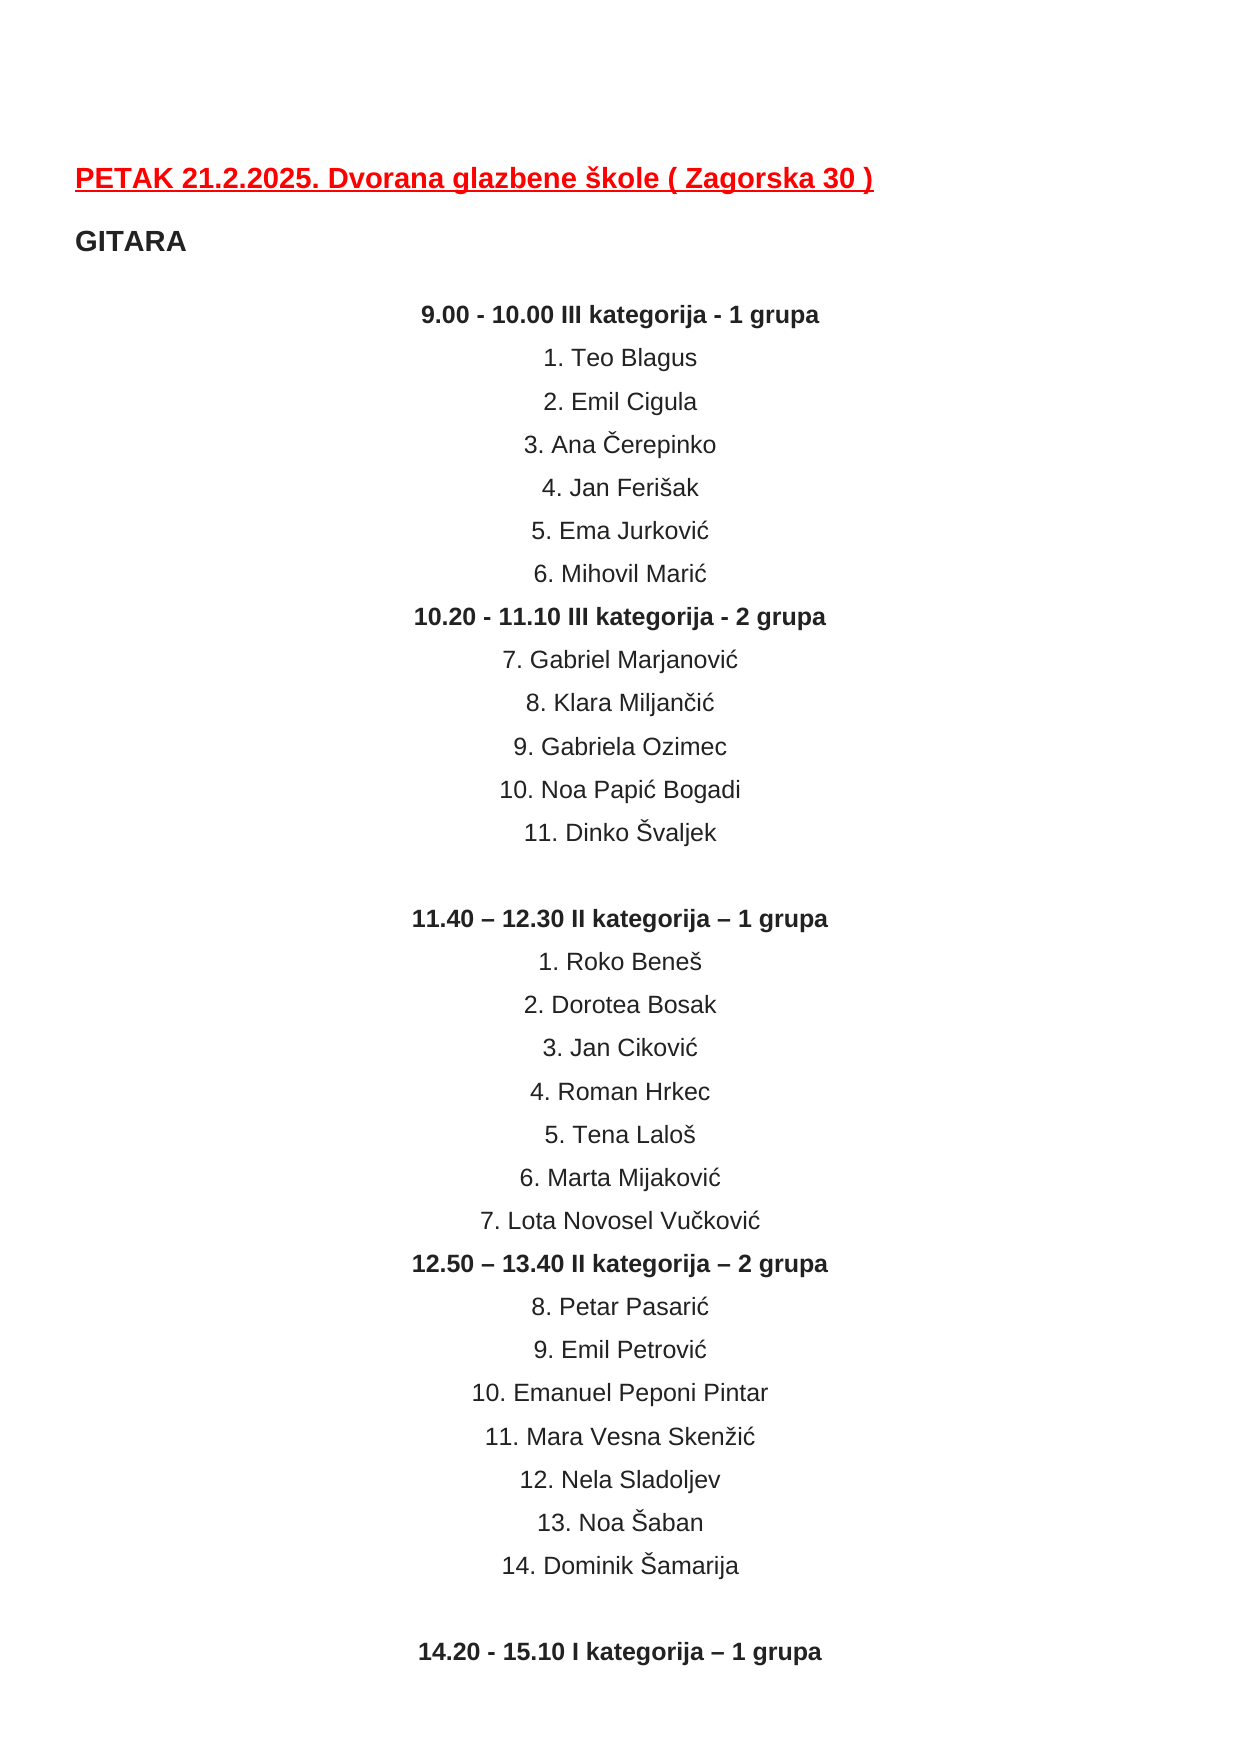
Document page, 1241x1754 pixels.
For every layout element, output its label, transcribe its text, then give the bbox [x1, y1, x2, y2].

text 12.50 – 13.40 II kategorija – 2 grupa [75, 1249, 1165, 1278]
text 5. Tena Laloš [75, 1119, 1165, 1148]
text 3. Ana Čerepinko [75, 429, 1165, 458]
text 6. Mihovil Marić [75, 559, 1165, 588]
text 4. Roman Hrkec [75, 1076, 1165, 1105]
text 1. Teo Blagus [75, 343, 1165, 372]
text 9.00 - 10.00 III kategorija - 1 grupa [75, 300, 1165, 329]
text 7. Gabriel Marjanović [75, 645, 1165, 674]
text 13. Noa Šaban [75, 1508, 1165, 1536]
text 11.40 – 12.30 II kategorija – 1 grupa [75, 904, 1165, 933]
text 11. Dinko Švaljek [75, 818, 1165, 846]
text 4. Jan Ferišak [75, 473, 1165, 501]
text 2. Emil Cigula [75, 386, 1165, 415]
text 5. Ema Jurković [75, 516, 1165, 544]
text 1. Roko Beneš [75, 947, 1165, 976]
text 10. Noa Papić Bogadi [75, 774, 1165, 803]
text 9. Emil Petrović [75, 1335, 1165, 1364]
text 2. Dorotea Bosak [75, 990, 1165, 1019]
text GITARA [75, 223, 1165, 257]
text 6. Marta Mijaković [75, 1163, 1165, 1191]
text 12. Nela Sladoljev [75, 1464, 1165, 1493]
text 8. Petar Pasarić [75, 1292, 1165, 1321]
text 14. Dominik Šamarija [75, 1551, 1165, 1579]
text 10. Emanuel Peponi Pintar [75, 1378, 1165, 1407]
text 11. Mara Vesna Skenžić [75, 1421, 1165, 1450]
text 3. Jan Ciković [75, 1033, 1165, 1062]
text 9. Gabriela Ozimec [75, 731, 1165, 760]
text 14.20 - 15.10 I kategorija – 1 grupa [75, 1637, 1165, 1666]
text PETAK 21.2.2025. Dvorana glazbene škole ( Zagorska 30 ) [75, 161, 1165, 195]
text 10.20 - 11.10 III kategorija - 2 grupa [75, 602, 1165, 631]
text 8. Klara Miljančić [75, 688, 1165, 717]
text 7. Lota Novosel Vučković [75, 1206, 1165, 1234]
